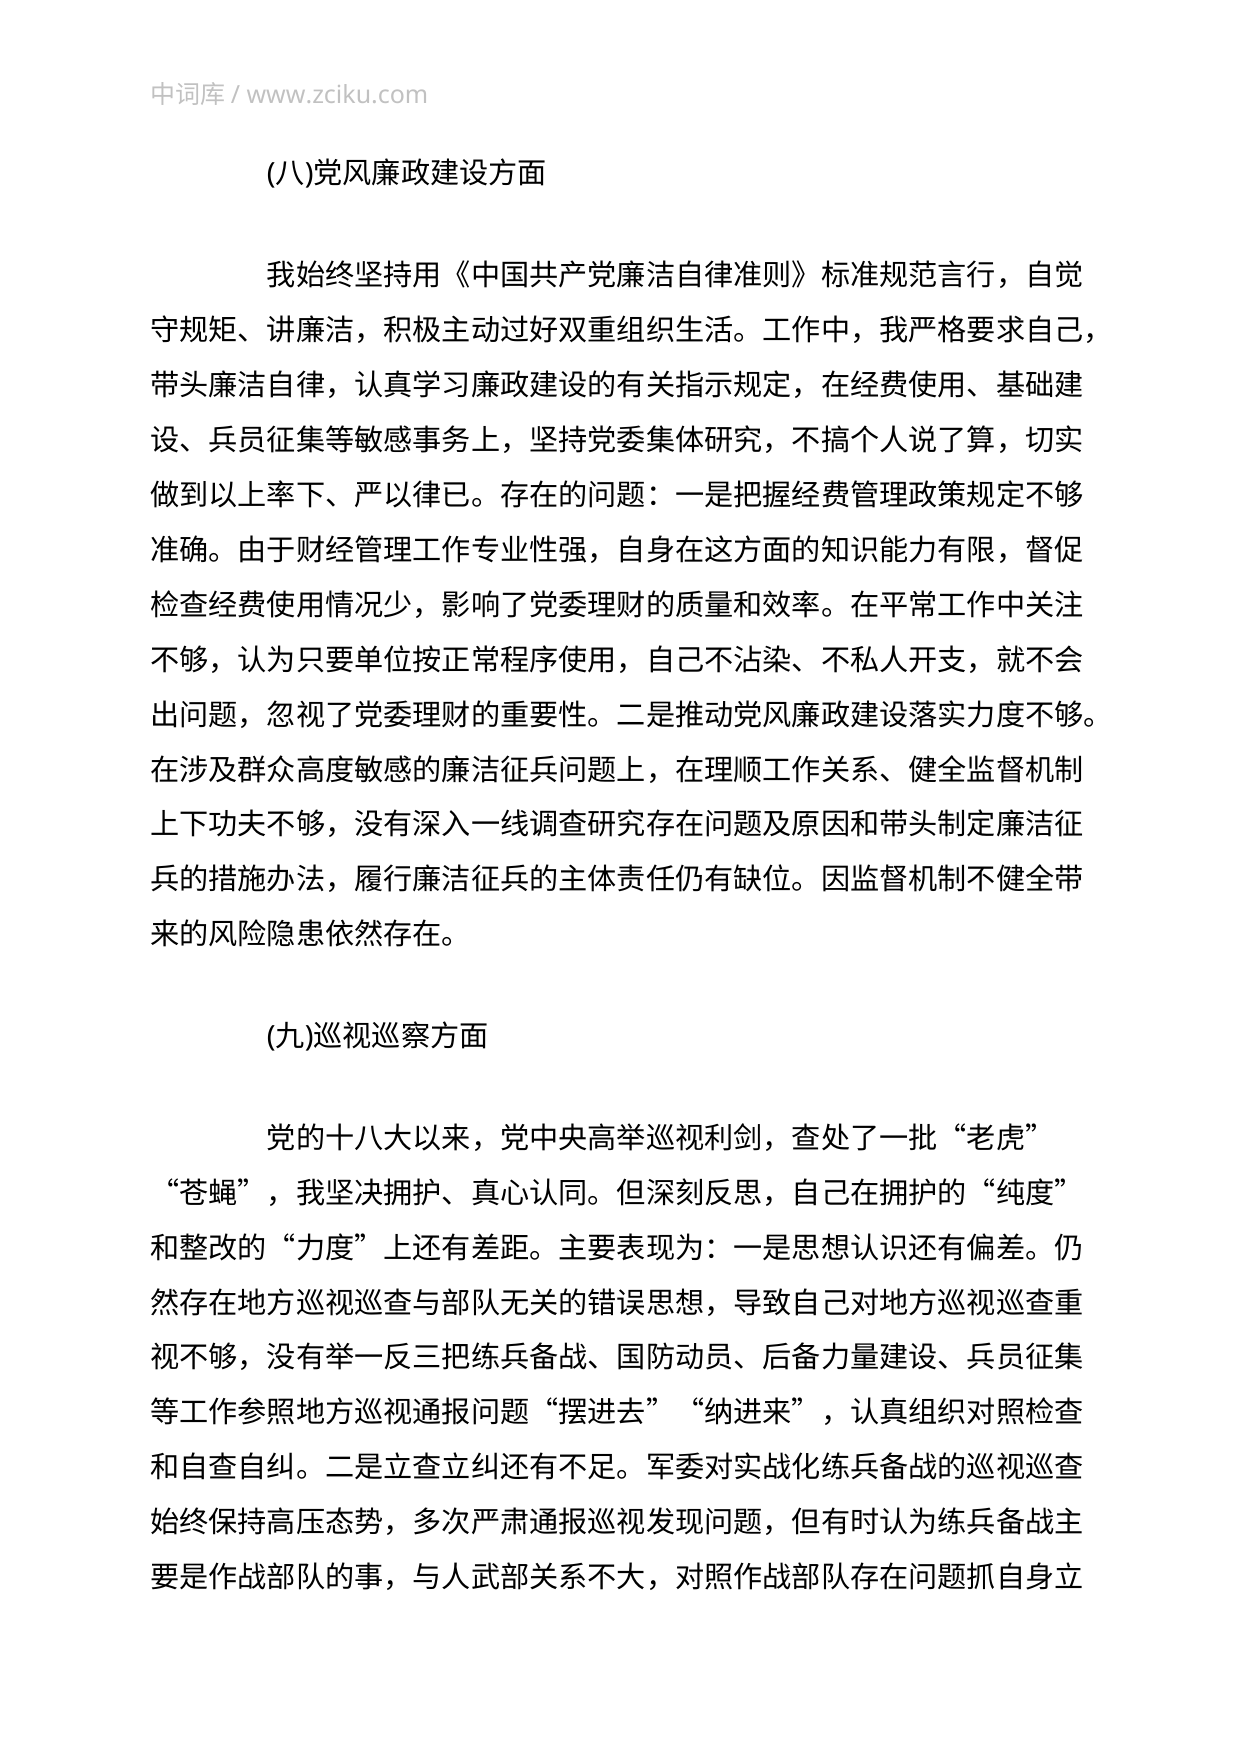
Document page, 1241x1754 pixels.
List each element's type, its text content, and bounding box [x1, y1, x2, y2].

text (九)巡视巡察方面 [150, 1012, 1090, 1055]
text (八)党风廉政建设方面 [150, 150, 1090, 192]
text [150, 1114, 1090, 1596]
text 我始终坚持用《中国共产党廉洁自律准则》标准规范言行，自觉守规矩、讲廉洁，积极主动过好双重组织生活。工作中，我严格要求自己，带头廉洁自律，认真学习廉政建设的有关指示规定，在经费使用、基础建设、兵员征集等敏感事务上，坚持党委集体研究，不搞个人说了算，切实做到以上率下、严以律已。存在的问题：一是把握经费管理政策规定不够准确。由于财经管理工作专业性强，自身在这方面的知识能力有限，督促检查经费使用情况少，影响了党委理财的质量和效率。在平常工作中关注不够，认为只要单位按正常程序使用，自己不沾染、不私人开支，就不会出问题，忽视了党委理财的重要性。二是推动党风廉政建设落实力度不够。在涉及群众高度敏感的廉洁征兵问题上，在理顺工作关系、健全监督机制上下功夫不够，没有深入一线调查研究存在问题及原因和带头制定廉洁征兵的措施办法，履行廉洁征兵的主体责任仍有缺位。因监督机制不健全带来的风险隐患依然存在。 [150, 252, 1090, 953]
